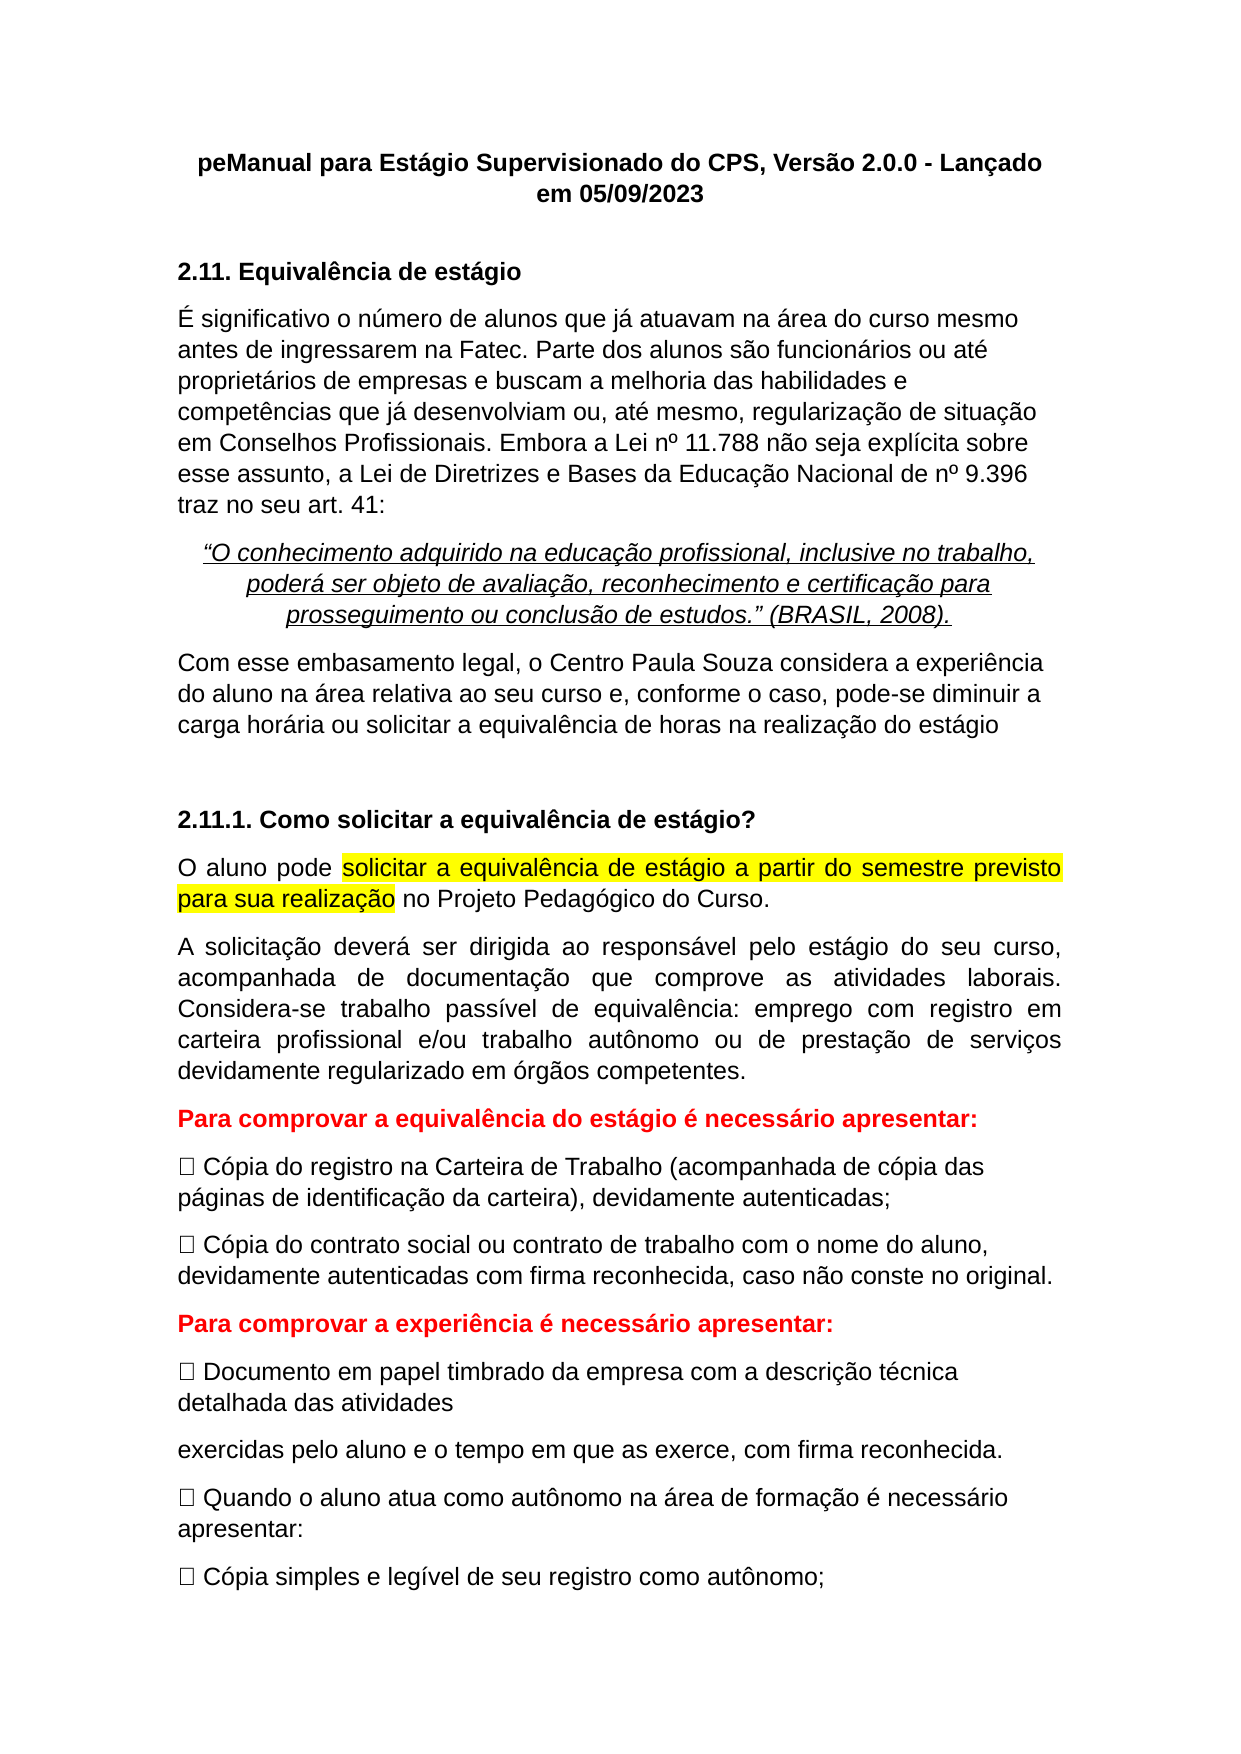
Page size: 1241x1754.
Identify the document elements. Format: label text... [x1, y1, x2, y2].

text “O conhecimento adquirido na educação profissional, inclusive no trabalho, poderá ser objeto de avaliação, reconhecimento e certificação para prosseguimento ou conclusão de estudos.” (BRASIL, 2008). [177, 538, 1063, 629]
text peManual para Estágio Supervisionado do CPS, Versão 2.0.0 - Lançado em 05/09/2023 [177, 148, 1063, 238]
text  Documento em papel timbrado da empresa com a descrição técnica detalhada das atividades [177, 1357, 1063, 1416]
text A solicitação deverá ser dirigida ao responsável pelo estágio do seu curso, acompanhada de documentação que comprove as atividades laborais. Considera-se trabalho passível de equivalência: emprego com registro em carteira profissional e/ou trabalho autônomo ou de prestação de serviços devidamente regularizado em órgãos competentes. [177, 932, 1063, 1085]
text  Cópia simples e legível de seu registro como autônomo; [177, 1562, 1063, 1591]
text 2.11. Equivalência de estágio [177, 256, 1063, 285]
text O aluno pode solicitar a equivalência de estágio a partir do semestre previsto para sua realização no Projeto Pedagógico do Curso. [177, 853, 1063, 913]
text Para comprovar a equivalência do estágio é necessário apresentar: [177, 1104, 1063, 1132]
text  Cópia do contrato social ou contrato de trabalho com o nome do aluno, devidamente autenticadas com firma reconhecida, caso não conste no original. [177, 1230, 1063, 1290]
text Para comprovar a experiência é necessário apresentar: [177, 1309, 1063, 1338]
text É significativo o número de alunos que já atuavam na área do curso mesmo antes de ingressarem na Fatec. Parte dos alunos são funcionários ou até proprietários de empresas e buscam a melhoria das habilidades e competências que já desenvolviam ou, até mesmo, regularização de situação em Conselhos Profissionais. Embora a Lei nº 11.788 não seja explícita sobre esse assunto, a Lei de Diretrizes e Bases da Educação Nacional de nº 9.396 traz no seu art. 41: [177, 304, 1063, 519]
text  Quando o aluno atua como autônomo na área de formação é necessário apresentar: [177, 1483, 1063, 1543]
text  Cópia do registro na Carteira de Trabalho (acompanhada de cópia das páginas de identificação da carteira), devidamente autenticadas; [177, 1151, 1063, 1211]
text exercidas pelo aluno e o tempo em que as exerce, com firma reconhecida. [177, 1435, 1063, 1464]
text 2.11.1. Como solicitar a equivalência de estágio? [177, 805, 1063, 834]
text Com esse embasamento legal, o Centro Paula Souza considera a experiência do aluno na área relativa ao seu curso e, conforme o caso, pode-se diminuir a carga horária ou solicitar a equivalência de horas na realização do estágio [177, 648, 1063, 739]
